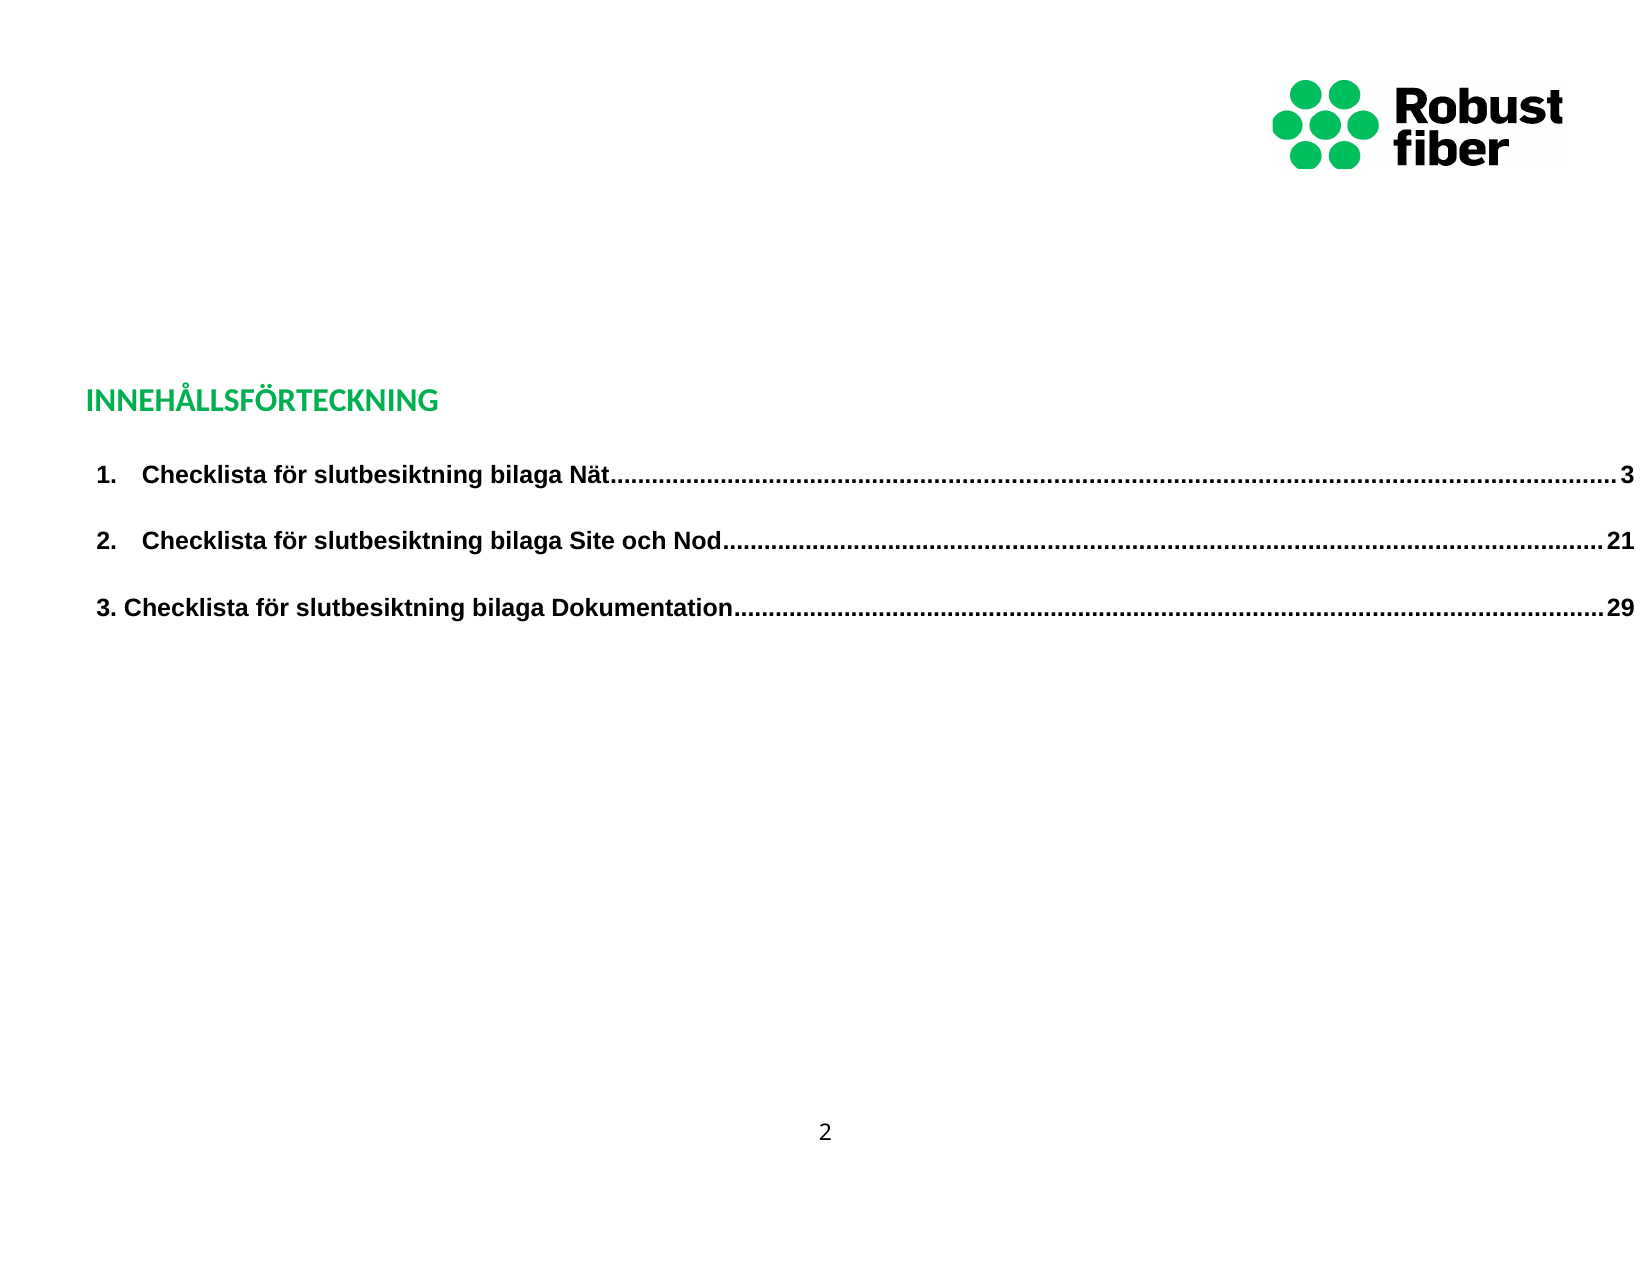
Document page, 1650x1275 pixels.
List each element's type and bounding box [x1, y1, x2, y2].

picture [1271, 80, 1563, 168]
